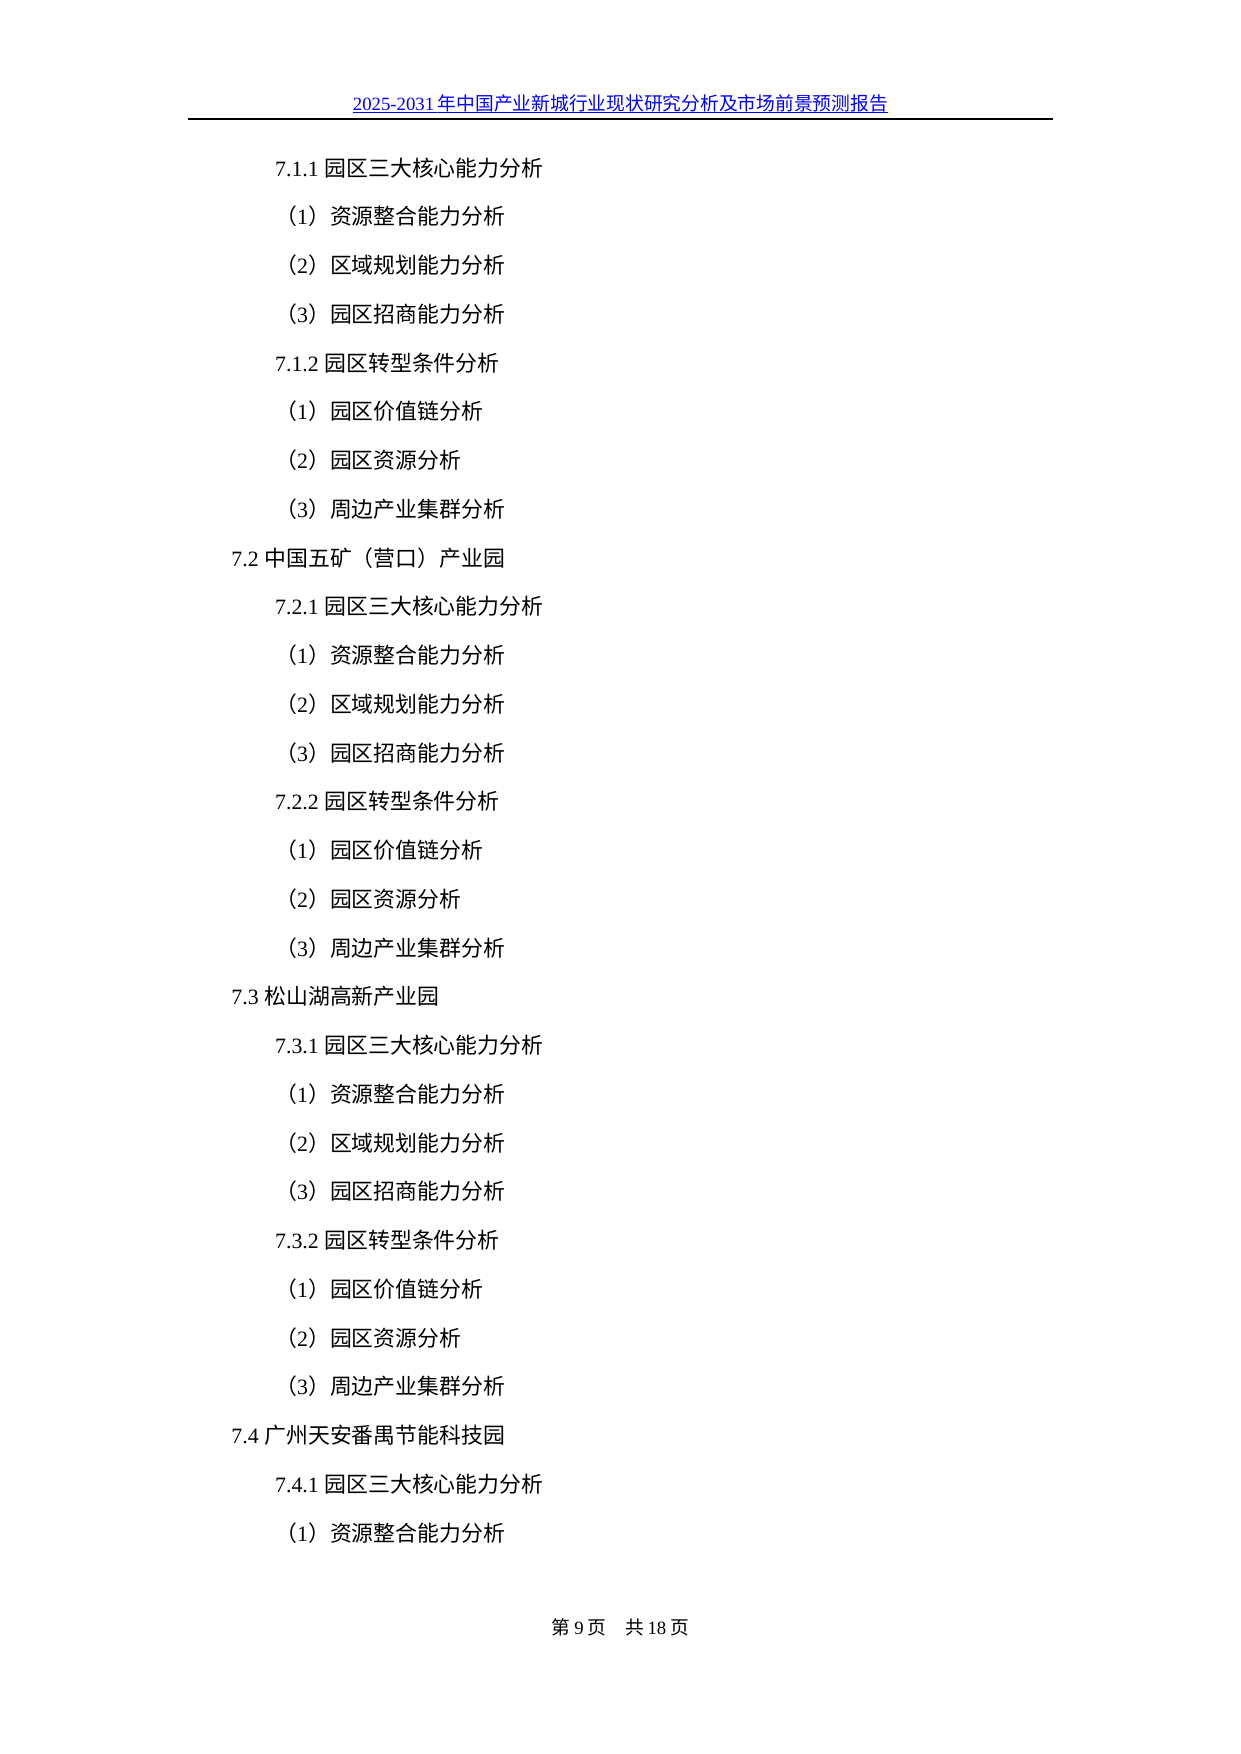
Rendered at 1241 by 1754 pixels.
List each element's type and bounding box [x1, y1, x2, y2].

text [187, 150, 1053, 1548]
